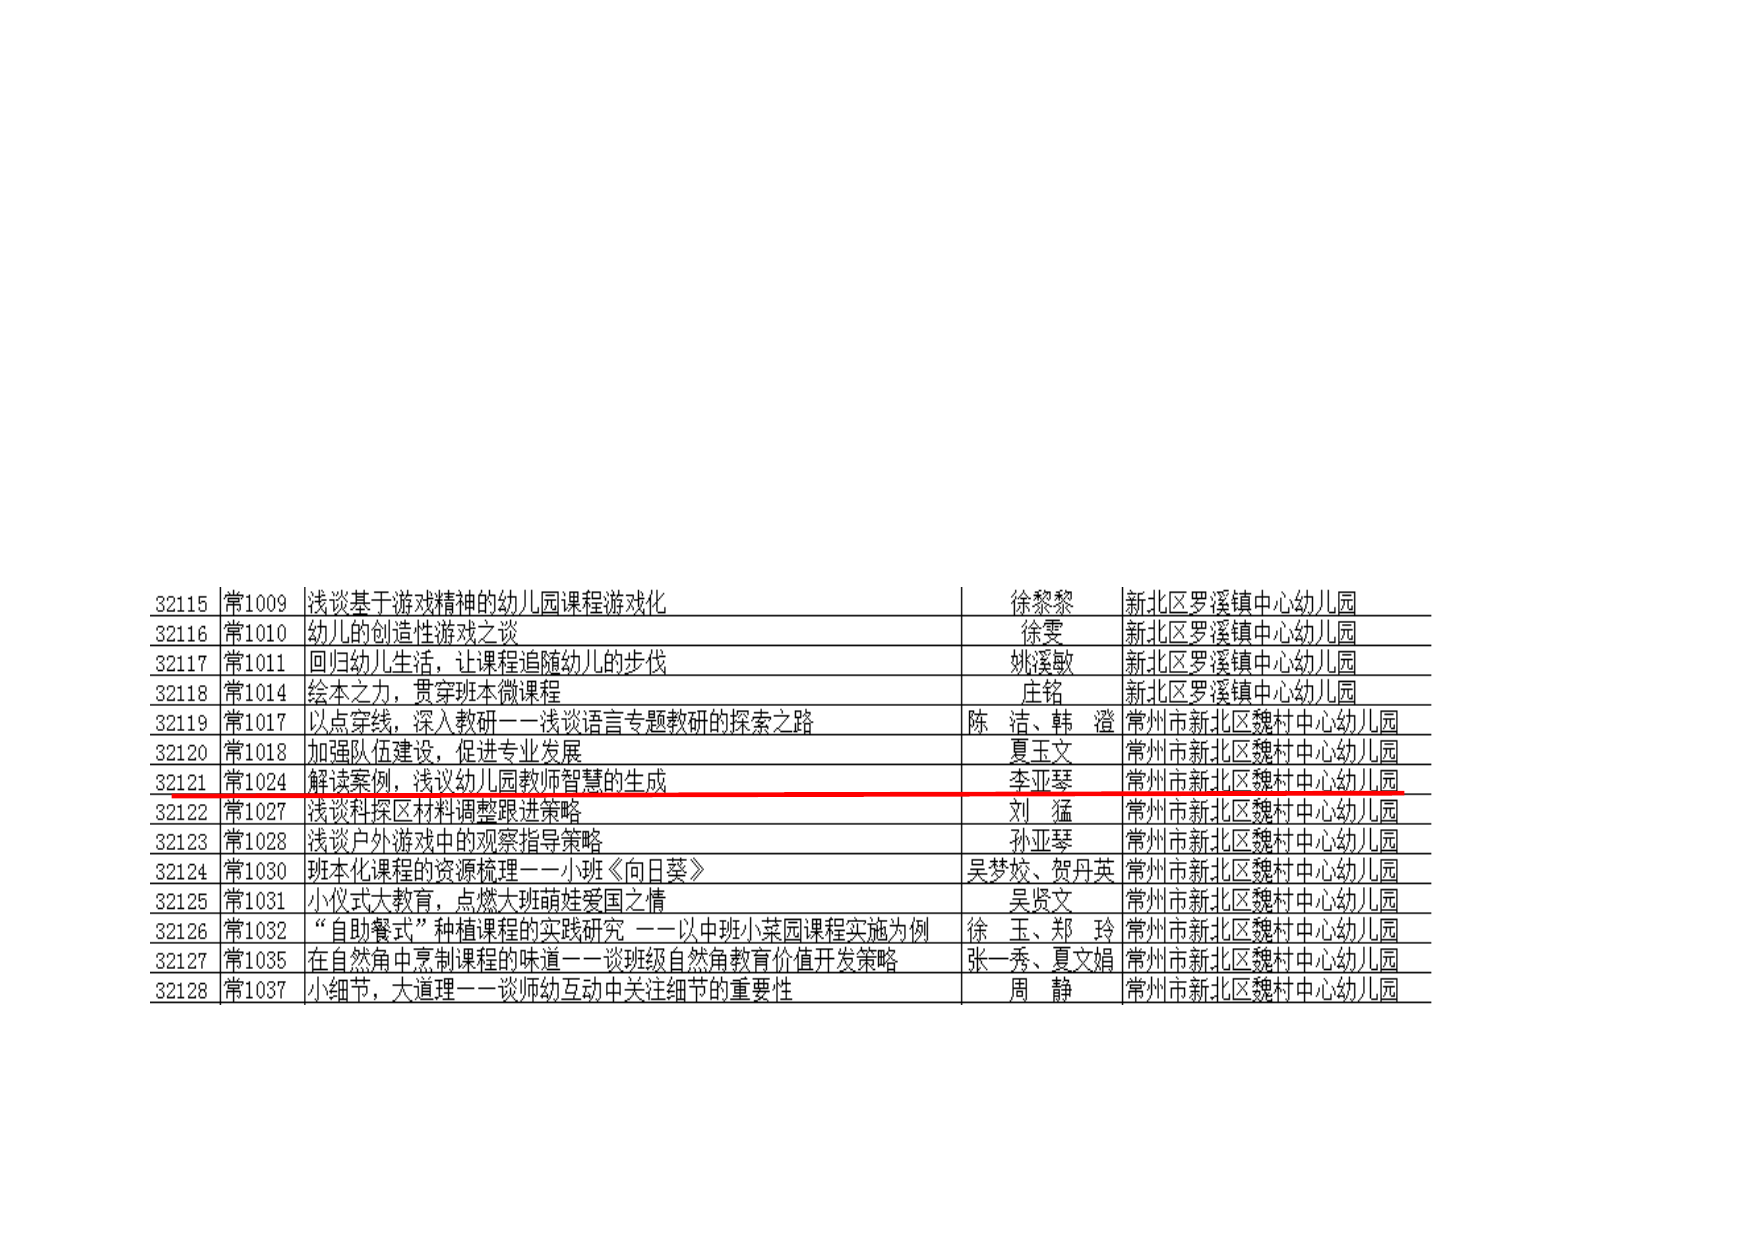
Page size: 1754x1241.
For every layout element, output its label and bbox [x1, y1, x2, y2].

picture [150, 587, 1432, 1005]
